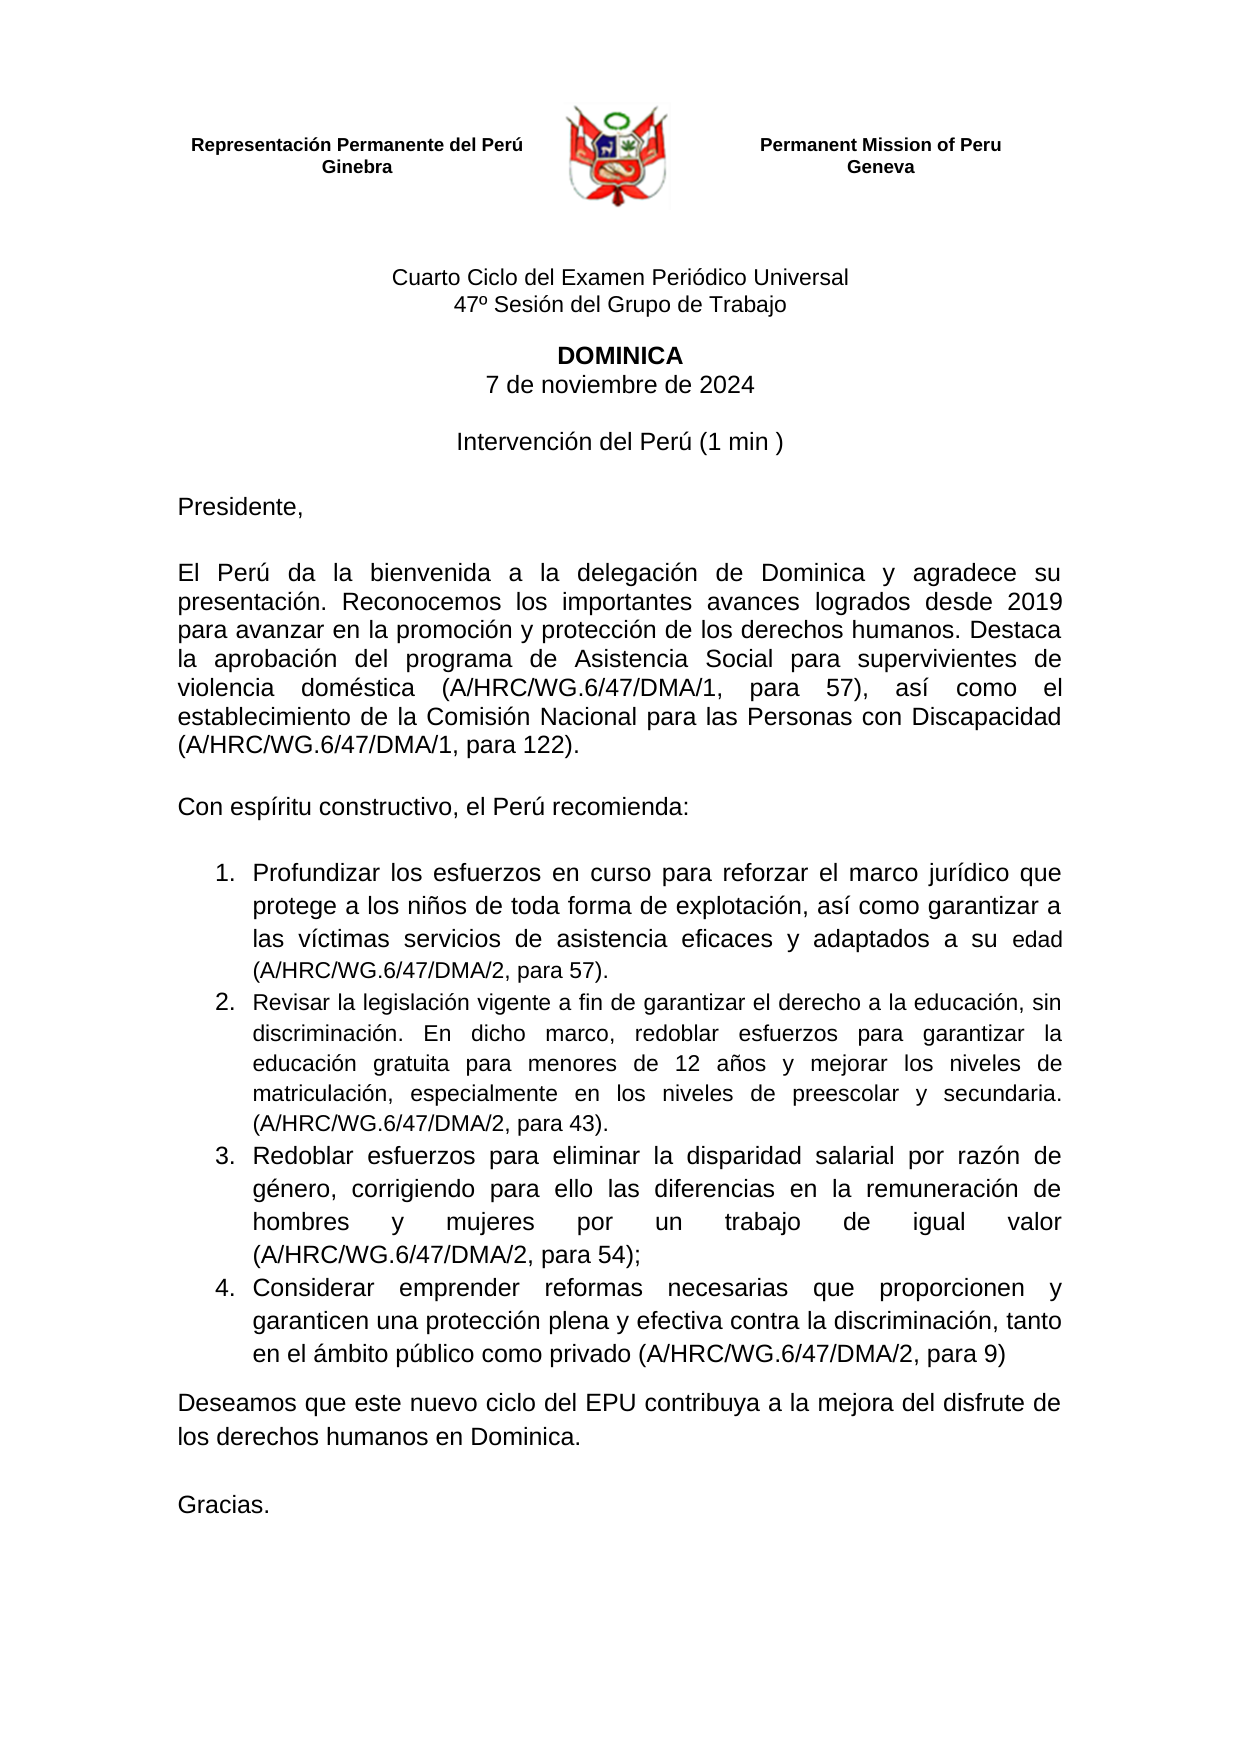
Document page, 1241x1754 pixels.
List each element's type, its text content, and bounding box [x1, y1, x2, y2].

text Deseamos que este nuevo ciclo del EPU contribuya a la mejora del disfrute de los derechos humanos en Dominica. [177, 1388, 1063, 1450]
list Considerar emprender reformas necesarias que proporcionen y garanticen una protección plena y efectiva contra la discriminación, tanto en el ámbito público como privado (A/HRC/WG.6/47/DMA/2, para 9) [215, 1273, 1063, 1367]
text DOMINICA [177, 341, 1063, 370]
text Gracias. [177, 1490, 1063, 1519]
text 7 de noviembre de 2024 [177, 370, 1063, 398]
list Profundizar los esfuerzos en curso para reforzar el marco jurídico que protege a los niños de toda forma de explotación, así como garantizar a las víctimas servicios de asistencia eficaces y adaptados a su edad (A/HRC/WG.6/47/DMA/2, para 57). [215, 858, 1063, 983]
text Presidente, [177, 492, 1063, 521]
list Redoblar esfuerzos para eliminar la disparidad salarial por razón de género, corrigiendo para ello las diferencias en la remuneración de hombres y mujeres por un trabajo de igual valor (A/HRC/WG.6/47/DMA/2, para 54); [215, 1141, 1063, 1268]
picture [563, 101, 672, 210]
text 47º Sesión del Grupo de Trabajo [177, 291, 1063, 317]
list Revisar la legislación vigente a fin de garantizar el derecho a la educación, sin discriminación. En dicho marco, redoblar esfuerzos para garantizar la educación gratuita para menores de 12 años y mejorar los niveles de matriculación, especialmente en los niveles de preescolar y secundaria. (A/HRC/WG.6/47/DMA/2, para 43). [215, 987, 1063, 1137]
text El Perú da la bienvenida a la delegación de Dominica y agradece su presentación. Reconocemos los importantes avances logrados desde 2019 para avanzar en la promoción y protección de los derechos humanos. Destaca la aprobación del programa de Asistencia Social para supervivientes de violencia doméstica (A/HRC/WG.6/47/DMA/1, para 57), así como el establecimiento de la Comisión Nacional para las Personas con Discapacidad (A/HRC/WG.6/47/DMA/1, para 122). [177, 558, 1063, 759]
text Con espíritu constructivo, el Perú recomienda: [177, 792, 1063, 821]
text Cuarto Ciclo del Examen Periódico Universal [177, 264, 1063, 291]
text Intervención del Perú (1 min ) [177, 427, 1063, 456]
